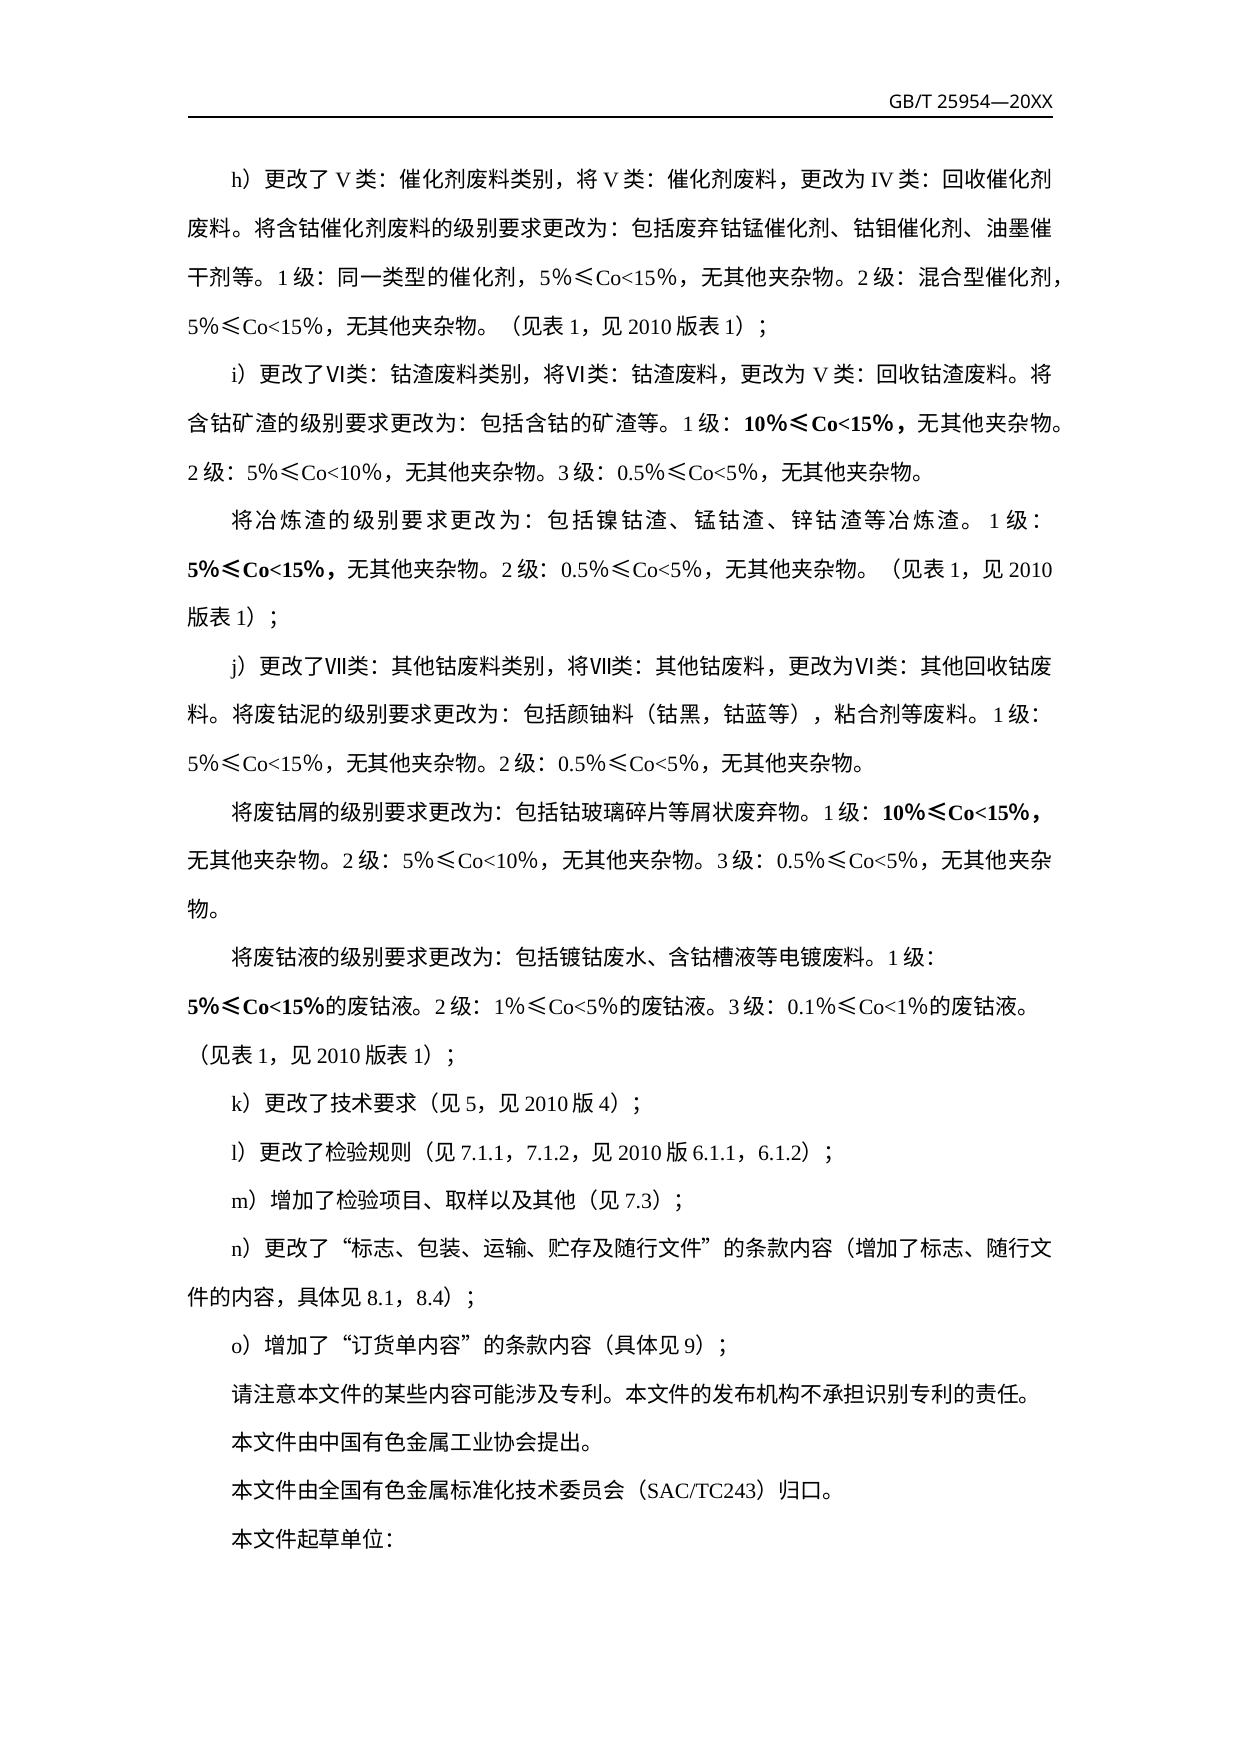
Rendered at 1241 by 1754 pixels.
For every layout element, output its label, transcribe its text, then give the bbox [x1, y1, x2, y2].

text 将废钴液的级别要求更改为：包括镀钴废水、含钴槽液等电镀废料。1级：5％≤Co<15％的废钴液。2级：1％≤Co<5％的废钴液。3级：0.1％≤Co<1％的废钴液。（见表1，见2010版表1）； [187, 940, 1053, 1070]
text h）更改了V类：催化剂废料类别，将V类：催化剂废料，更改为IV类：回收催化剂废料。将含钴催化剂废料的级别要求更改为：包括废弃钴锰催化剂、钴钼催化剂、油墨催干剂等。1级：同一类型的催化剂，5％≤Co<15％，无其他夹杂物。2级：混合型催化剂，5％≤Co<15％，无其他夹杂物。（见表1，见2010版表1）； [187, 162, 1053, 341]
text 本文件由全国有色金属标准化技术委员会（SAC/TC243）归口。 [187, 1473, 1053, 1505]
text 将冶炼渣的级别要求更改为：包括镍钴渣、锰钴渣、锌钴渣等冶炼渣。1级：5％≤Co<15％，无其他夹杂物。2级：0.5％≤Co<5％，无其他夹杂物。（见表1，见2010版表1）； [187, 502, 1053, 632]
text k）更改了技术要求（见5，见2010版4）； [187, 1086, 1053, 1118]
text m）增加了检验项目、取样以及其他（见7.3）； [187, 1182, 1053, 1215]
text 请注意本文件的某些内容可能涉及专利。本文件的发布机构不承担识别专利的责任。 [187, 1376, 1053, 1409]
text n）更改了“标志、包装、运输、贮存及随行文件”的条款内容（增加了标志、随行文件的内容，具体见8.1，8.4）； [187, 1231, 1053, 1312]
text l）更改了检验规则（见7.1.1，7.1.2，见2010版6.1.1，6.1.2）； [187, 1134, 1053, 1167]
text 将废钴屑的级别要求更改为：包括钴玻璃碎片等屑状废弃物。1级：10％≤Co<15％，无其他夹杂物。2级：5％≤Co<10％，无其他夹杂物。3级：0.5％≤Co<5％，无其他夹杂物。 [187, 794, 1053, 924]
text i）更改了Ⅵ类：钴渣废料类别，将Ⅵ类：钴渣废料，更改为V类：回收钴渣废料。将含钴矿渣的级别要求更改为：包括含钴的矿渣等。1级：10％≤Co<15％，无其他夹杂物。2级：5％≤Co<10％，无其他夹杂物。3级：0.5％≤Co<5％，无其他夹杂物。 [187, 357, 1053, 487]
text 本文件由中国有色金属工业协会提出。 [187, 1424, 1053, 1457]
text 本文件起草单位： [187, 1521, 1053, 1554]
text j）更改了Ⅶ类：其他钴废料类别，将Ⅶ类：其他钴废料，更改为Ⅵ类：其他回收钴废料。将废钴泥的级别要求更改为：包括颜铀料（钴黑，钴蓝等），粘合剂等废料。1级：5％≤Co<15％，无其他夹杂物。2级：0.5％≤Co<5％，无其他夹杂物。 [187, 648, 1053, 778]
text o）增加了“订货单内容”的条款内容（具体见9）； [187, 1328, 1053, 1360]
